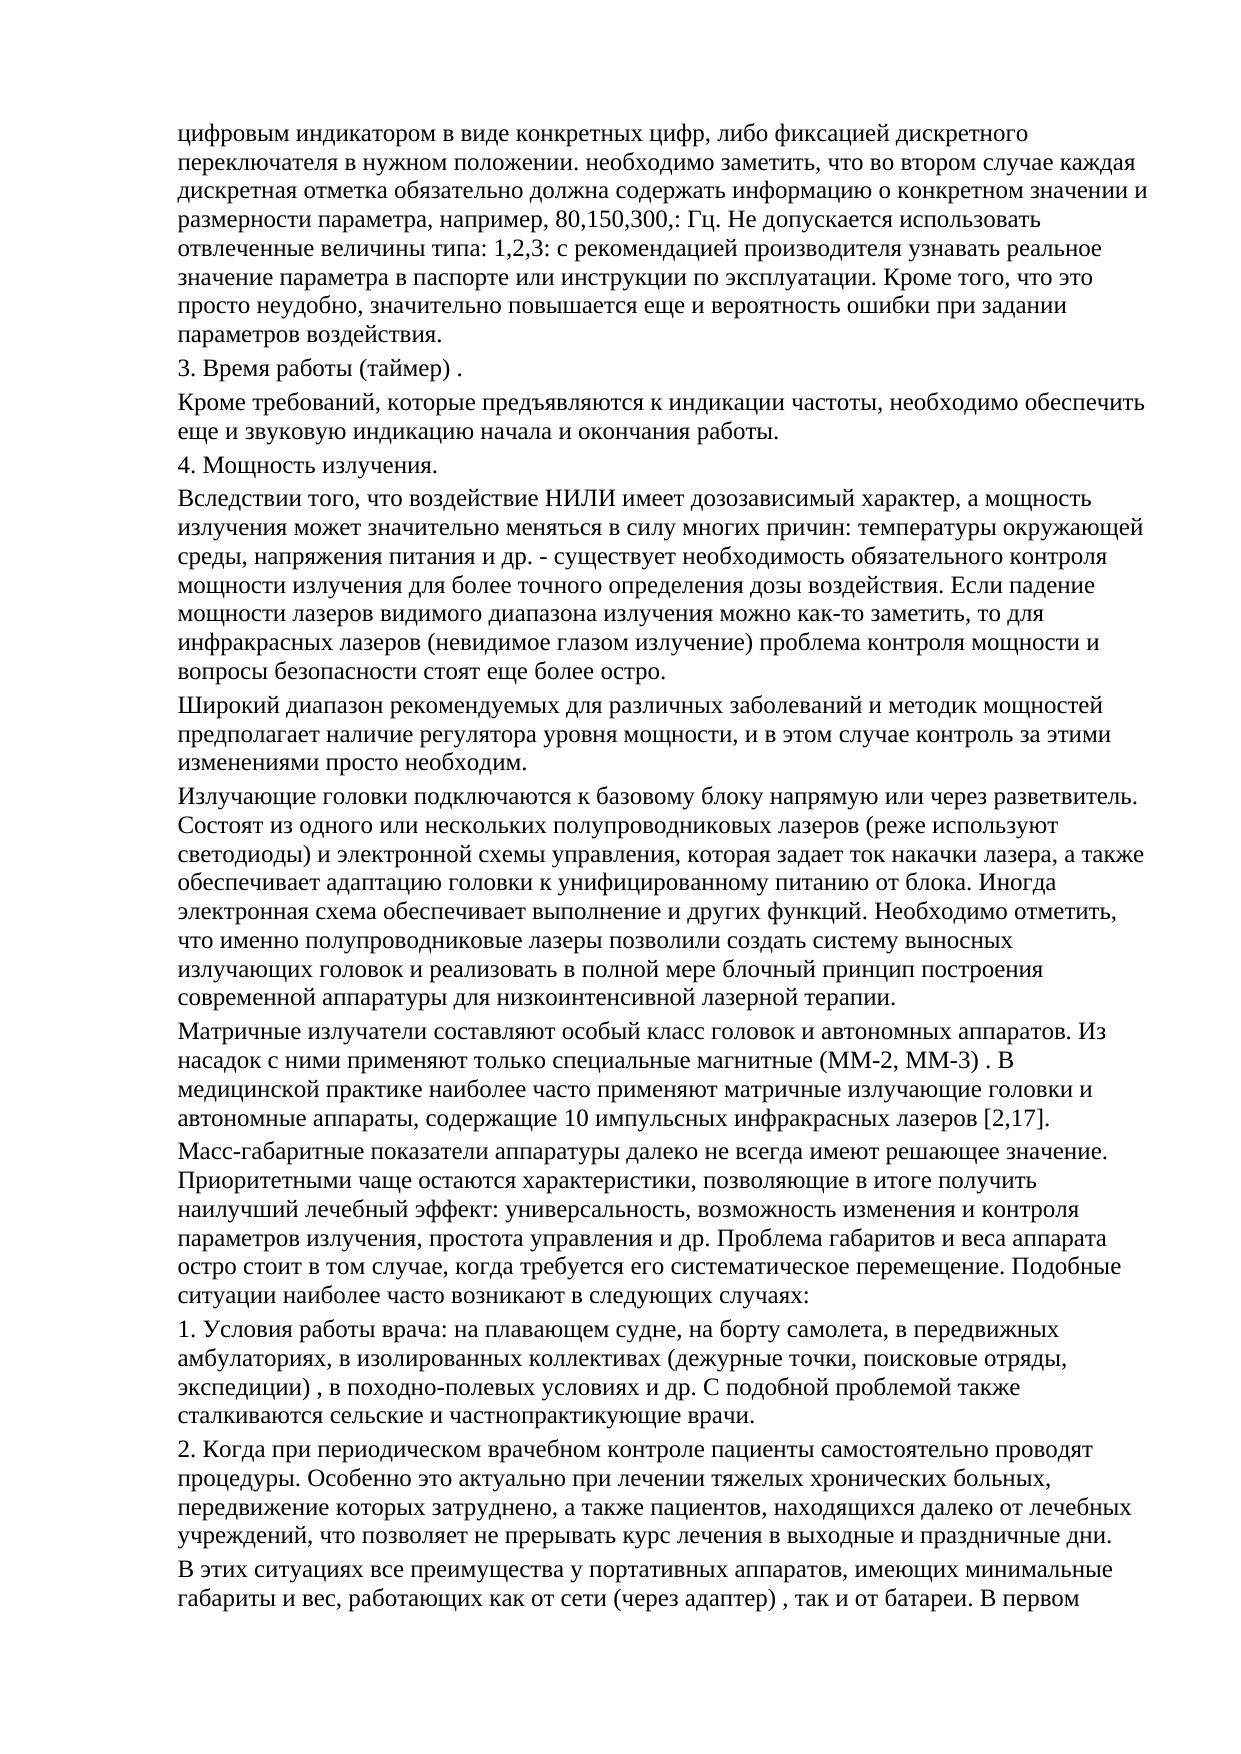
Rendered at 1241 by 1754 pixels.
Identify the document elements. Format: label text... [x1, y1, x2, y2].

text Масс-габаритные показатели аппаратуры далеко не всегда имеют решающее значение. Приоритетными чаще остаются характеристики, позволяющие в итоге получить наилучший лечебный эффект: универсальность, возможность изменения и контроля параметров излучения, простота управления и др. Проблема габаритов и веса аппарата остро стоит в том случае, когда требуется его систематическое перемещение. Подобные ситуации наиболее часто возникают в следующих случаях: [177, 1136, 1152, 1309]
text Вследствии того, что воздействие НИЛИ имеет дозозависимый характер, а мощность излучения может значительно меняться в силу многих причин: температуры окружающей среды, напряжения питания и др. - существует необходимость обязательного контроля мощности излучения для более точного определения дозы воздействия. Если падение мощности лазеров видимого диапазона излучения можно как-то заметить, то для инфракрасных лазеров (невидимое глазом излучение) проблема контроля мощности и вопросы безопасности стоят еще более остро. [177, 483, 1152, 685]
text Широкий диапазон рекомендуемых для различных заболеваний и методик мощностей предполагает наличие регулятора уровня мощности, и в этом случае контроль за этими изменениями просто необходим. [177, 690, 1152, 776]
text Излучающие головки подключаются к базовому блоку напрямую или через разветвитель. Состоят из одного или нескольких полупроводниковых лазеров (реже используют светодиоды) и электронной схемы управления, которая задает ток накачки лазера, а также обеспечивает адаптацию головки к унифицированному питанию от блока. Иногда электронная схема обеспечивает выполнение и других функций. Необходимо отметить, что именно полупроводниковые лазеры позволили создать систему выносных излучающих головок и реализовать в полной мере блочный принцип построения современной аппаратуры для низкоинтенсивной лазерной терапии. [177, 781, 1152, 1011]
text 4. Мощность излучения. [177, 450, 1152, 478]
text 1. Условия работы врача: на плавающем судне, на борту самолета, в передвижных амбулаториях, в изолированных коллективах (дежурные точки, поисковые отряды, экспедиции) , в походно-полевых условиях и др. С подобной проблемой также сталкиваются сельские и частнопрактикующие врачи. [177, 1314, 1152, 1429]
text 2. Когда при периодическом врачебном контроле пациенты самостоятельно проводят процедуры. Особенно это актуально при лечении тяжелых хронических больных, передвижение которых затруднено, а также пациентов, находящихся далеко от лечебных учреждений, что позволяет не прерывать курс лечения в выходные и праздничные дни. [177, 1434, 1152, 1549]
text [177, 118, 1152, 348]
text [177, 1554, 1152, 1612]
text 3. Время работы (таймер) . [177, 353, 1152, 382]
text Кроме требований, которые предъявляются к индикации частоты, необходимо обеспечить еще и звуковую индикацию начала и окончания работы. [177, 387, 1152, 444]
text Матричные излучатели составляют особый класс головок и автономных аппаратов. Из насадок с ними применяют только специальные магнитные (ММ-2, ММ-3) . В медицинской практике наиболее часто применяют матричные излучающие головки и автономные аппараты, содержащие 10 импульсных инфракрасных лазеров [2,17]. [177, 1016, 1152, 1131]
